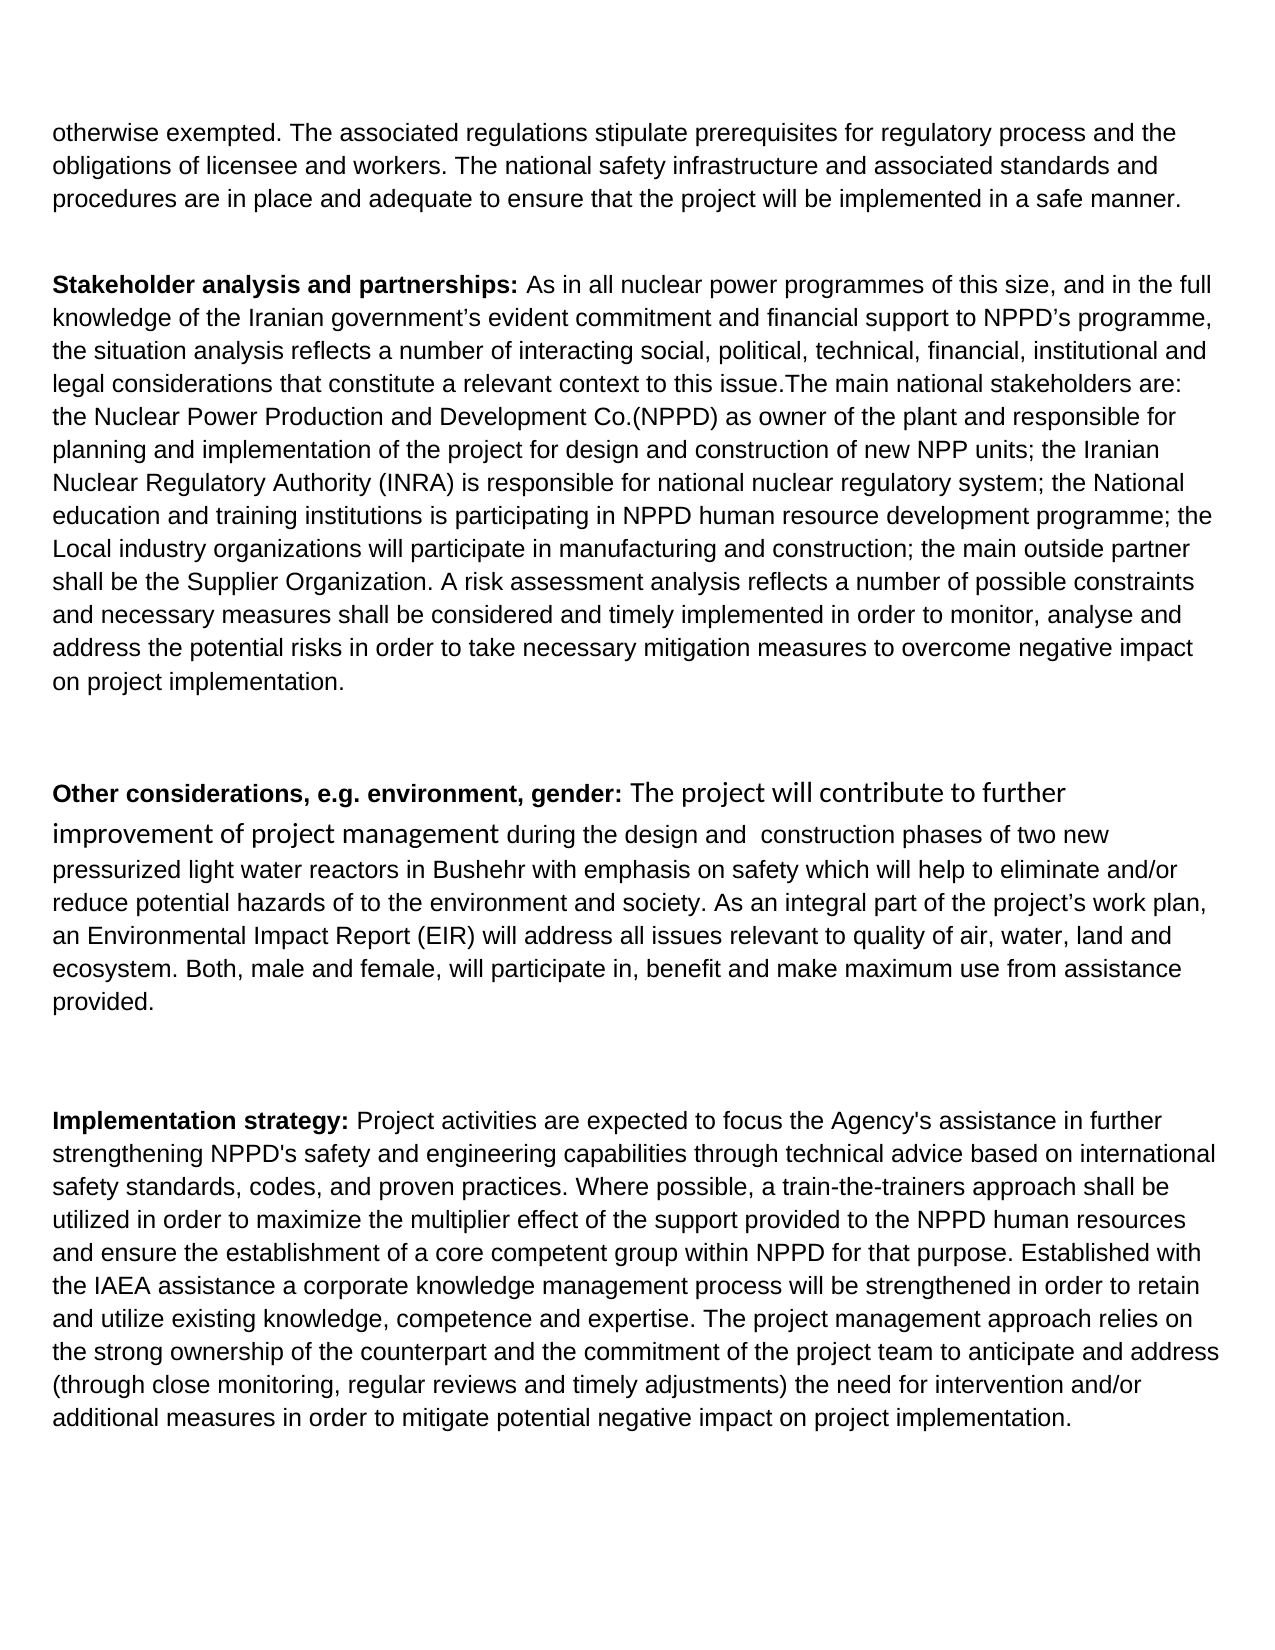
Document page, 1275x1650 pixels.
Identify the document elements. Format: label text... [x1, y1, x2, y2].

text Stakeholder analysis and partnerships: As in all nuclear power programmes of this size, and in the full knowledge of the Iranian government’s evident commitment and financial support to NPPD’s programme, the situation analysis reflects a number of interacting social, political, technical, financial, institutional and legal considerations that constitute a relevant context to this issue.The main national stakeholders are: the Nuclear Power Production and Development Co.(NPPD) as owner of the plant and responsible for planning and implementation of the project for design and construction of new NPP units; the Iranian Nuclear Regulatory Authority (INRA) is responsible for national nuclear regulatory system; the National education and training institutions is participating in NPPD human resource development programme; the Local industry organizations will participate in manufacturing and construction; the main outside partner shall be the Supplier Organization. A risk assessment analysis reflects a number of possible constraints and necessary measures shall be considered and timely implemented in order to monitor, analyse and address the potential risks in order to take necessary mitigation measures to overcome negative impact on project implementation. [52, 270, 1223, 695]
text Other considerations, e.g. environment, gender: The project will contribute to further improvement of project management during the design and construction phases of two new pressurized light water reactors in Bushehr with emphasis on safety which will help to eliminate and/or reduce potential hazards of to the environment and society. As an integral part of the project’s work plan, an Environmental Impact Report (EIR) will address all issues relevant to quality of air, water, land and ecosystem. Both, male and female, will participate in, benefit and make maximum use from assistance provided. [52, 774, 1223, 1081]
text Implementation strategy: Project activities are expected to focus the Agency's assistance in further strengthening NPPD's safety and engineering capabilities through technical advice based on international safety standards, codes, and proven practices. Where possible, a train-the-trainers approach shall be utilized in order to maximize the multiplier effect of the support provided to the NPPD human resources and ensure the establishment of a core competent group within NPPD for that purpose. Established with the IAEA assistance a corporate knowledge management process will be strengthened in order to retain and utilize existing knowledge, competence and expertise. The project management approach relies on the strong ownership of the counterpart and the commitment of the project team to anticipate and address (through close monitoring, regular reviews and timely adjustments) the need for intervention and/or additional measures in order to mitigate potential negative impact on project implementation. [52, 1106, 1223, 1497]
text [52, 118, 1223, 245]
